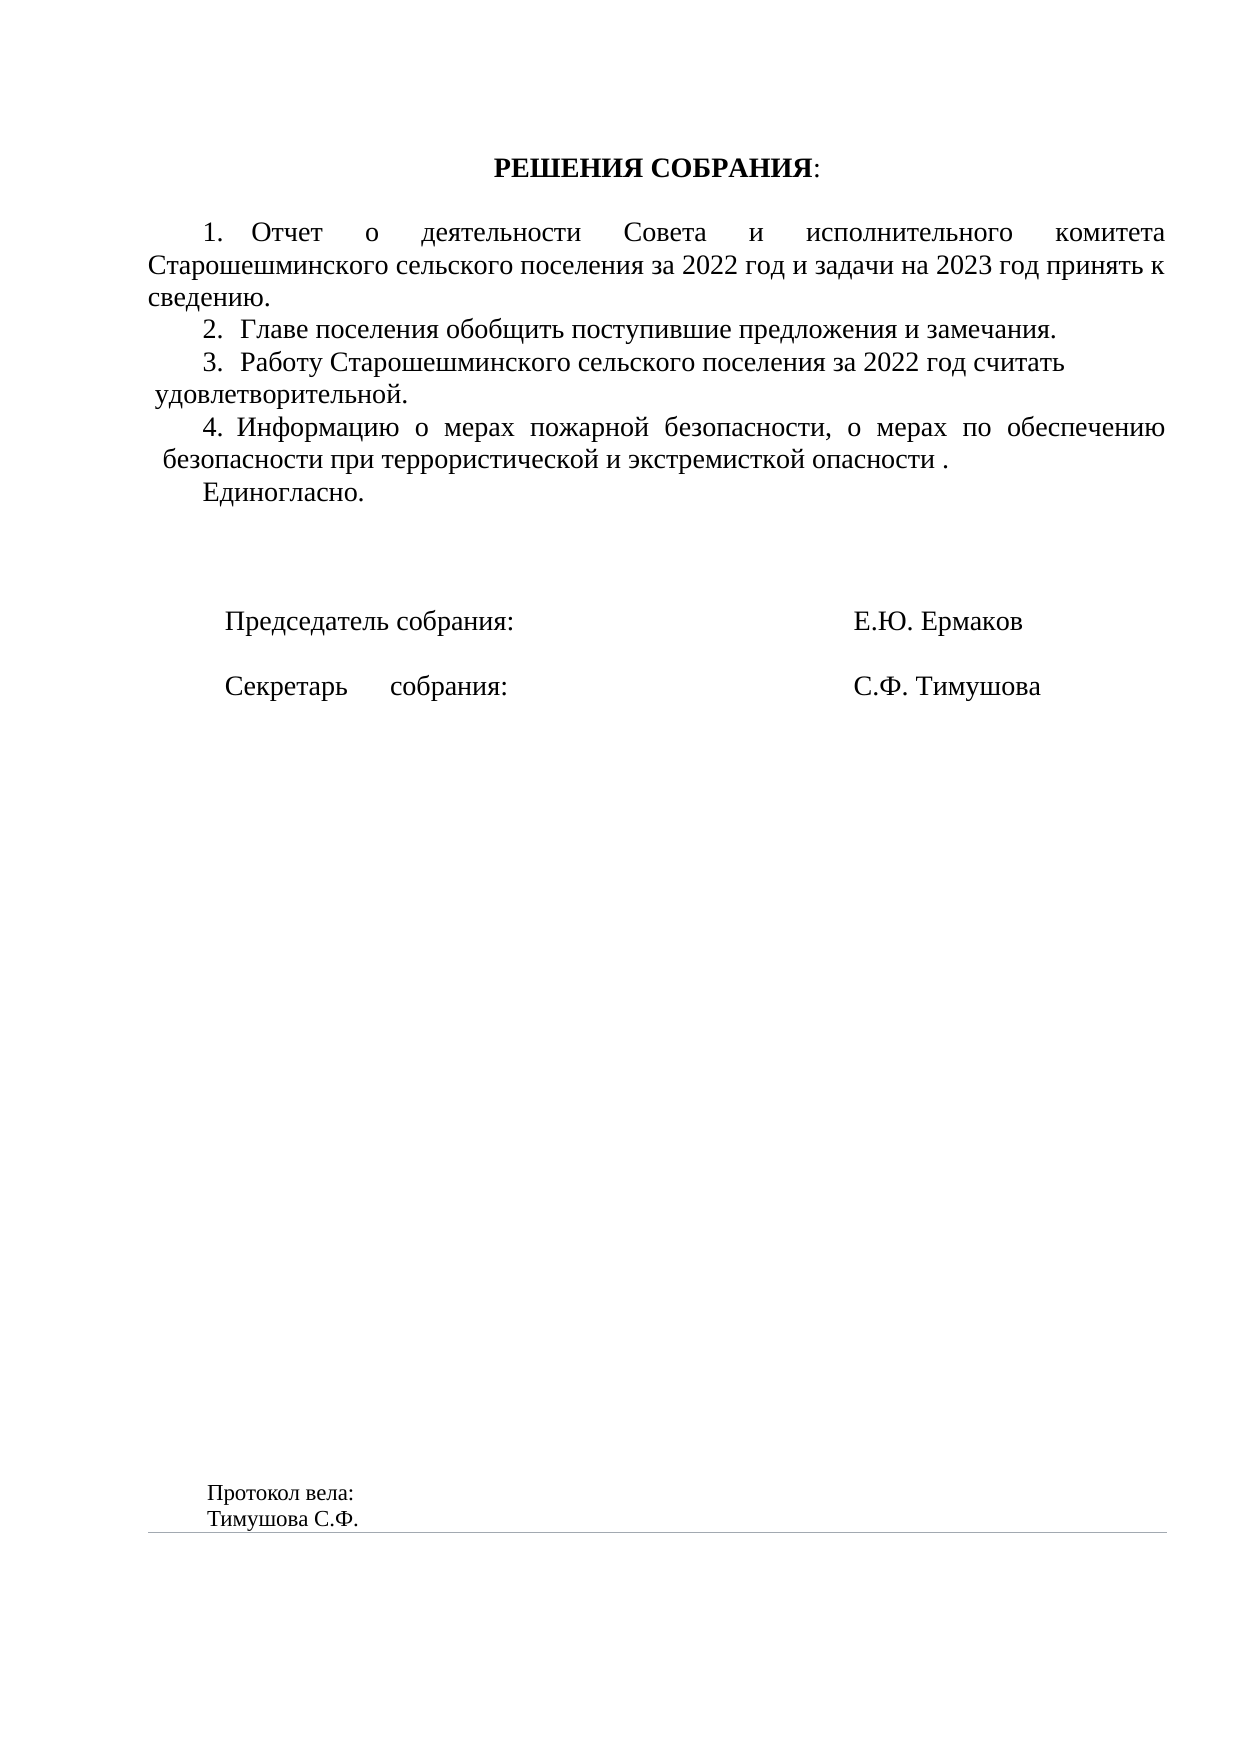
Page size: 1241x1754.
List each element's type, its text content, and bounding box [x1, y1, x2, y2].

subtitle Тимушова С.Ф. [148, 1505, 1167, 1532]
title удовлетворительной. [148, 377, 1167, 410]
title Главе поселения обобщить поступившие предложения и замечания. [202, 313, 1167, 345]
title Единогласно. [202, 474, 1167, 507]
subtitle Протокол вела: [148, 1479, 1167, 1505]
title Работу Старошешминского сельского поселения за 2022 год считать [202, 345, 1167, 377]
title Информацию о мерах пожарной безопасности, о мерах по обеспечению безопасности при террористической и экстремисткой опасности . [162, 410, 1167, 474]
title Отчет о деятельности Совета и исполнительного комитета Старошешминского сельского поселения за 2022 год и задачи на 2023 год принять к сведению. [148, 215, 1167, 313]
title РЕШЕНИЯ СОБРАНИЯ: [148, 151, 1167, 183]
title Председатель собрания: Е.Ю. Ермаков [148, 604, 1167, 637]
title Секретарь собрания: С.Ф. Тимушова [148, 669, 1167, 701]
